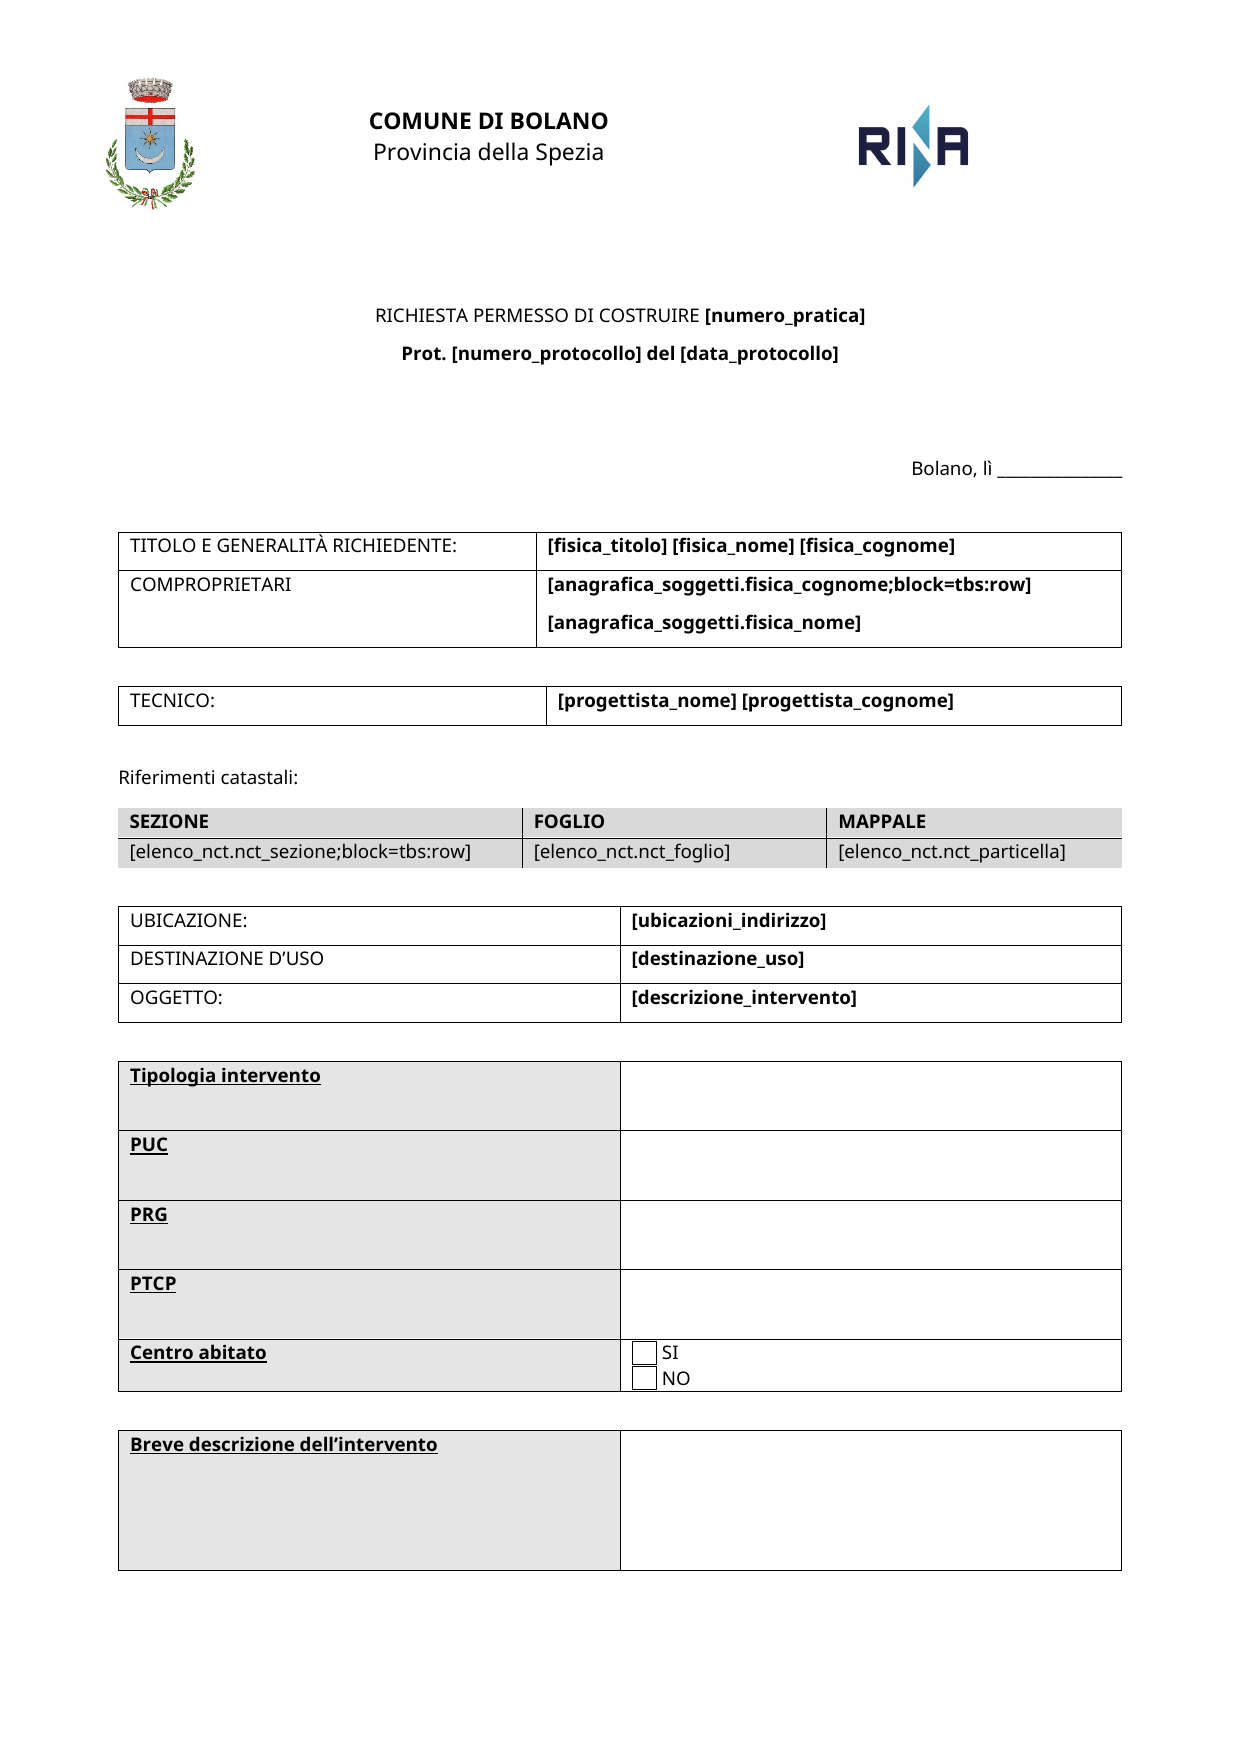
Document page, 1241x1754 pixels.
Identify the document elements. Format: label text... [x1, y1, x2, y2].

table_cell COMPROPRIETARI [119, 571, 536, 647]
text Riferimenti catastali: [118, 764, 1078, 789]
table_cell [descrizione_intervento] [621, 984, 1121, 1022]
table_cell [621, 1131, 1121, 1200]
table_cell [elenco_nct.nct_foglio] [523, 839, 826, 868]
table_cell [elenco_nct.nct_sezione;block=tbs:row] [118, 839, 522, 868]
table_header [progettista_nome] [progettista_cognome] [547, 687, 1121, 725]
table_cell [destinazione_uso] [621, 946, 1121, 983]
table_header [fisica_titolo] [fisica_nome] [fisica_cognome] [537, 533, 1121, 570]
table_cell Centro abitato [119, 1340, 620, 1391]
table_header Breve descrizione dell’intervento [119, 1431, 620, 1570]
table_cell [elenco_nct.nct_particella] [827, 839, 1122, 868]
table_cell [621, 1270, 1121, 1338]
text Prot. [numero_protocollo] del [data_protocollo] [118, 340, 1122, 366]
table_cell OGGETTO: [119, 984, 620, 1022]
table_header MAPPALE [827, 808, 1122, 837]
table_cell PUC [119, 1131, 620, 1200]
text Bolano, lì _______________ [118, 455, 1122, 481]
table_header [621, 1431, 1121, 1570]
table_cell [anagrafica_soggetti.fisica_cognome;block=tbs:row] [anagrafica_soggetti.fisica_nome] [537, 571, 1121, 647]
table_cell PRG [119, 1201, 620, 1269]
table_header [621, 1062, 1121, 1130]
table_header TECNICO: [119, 687, 546, 725]
table_cell SI NO [621, 1340, 1121, 1391]
picture [101, 73, 199, 213]
table_header SEZIONE [118, 808, 522, 837]
table_header [ubicazioni_indirizzo] [621, 907, 1121, 945]
table_cell DESTINAZIONE D’USO [119, 946, 620, 983]
text RICHIESTA PERMESSO DI COSTRUIRE [numero_pratica] [118, 302, 1122, 328]
table_header FOGLIO [523, 808, 826, 837]
table_cell PTCP [119, 1270, 620, 1338]
table_cell [621, 1201, 1121, 1269]
table_header UBICAZIONE: [119, 907, 620, 945]
table_header Tipologia intervento [119, 1062, 620, 1130]
table_header TITOLO E GENERALITÀ RICHIEDENTE: [119, 533, 536, 570]
